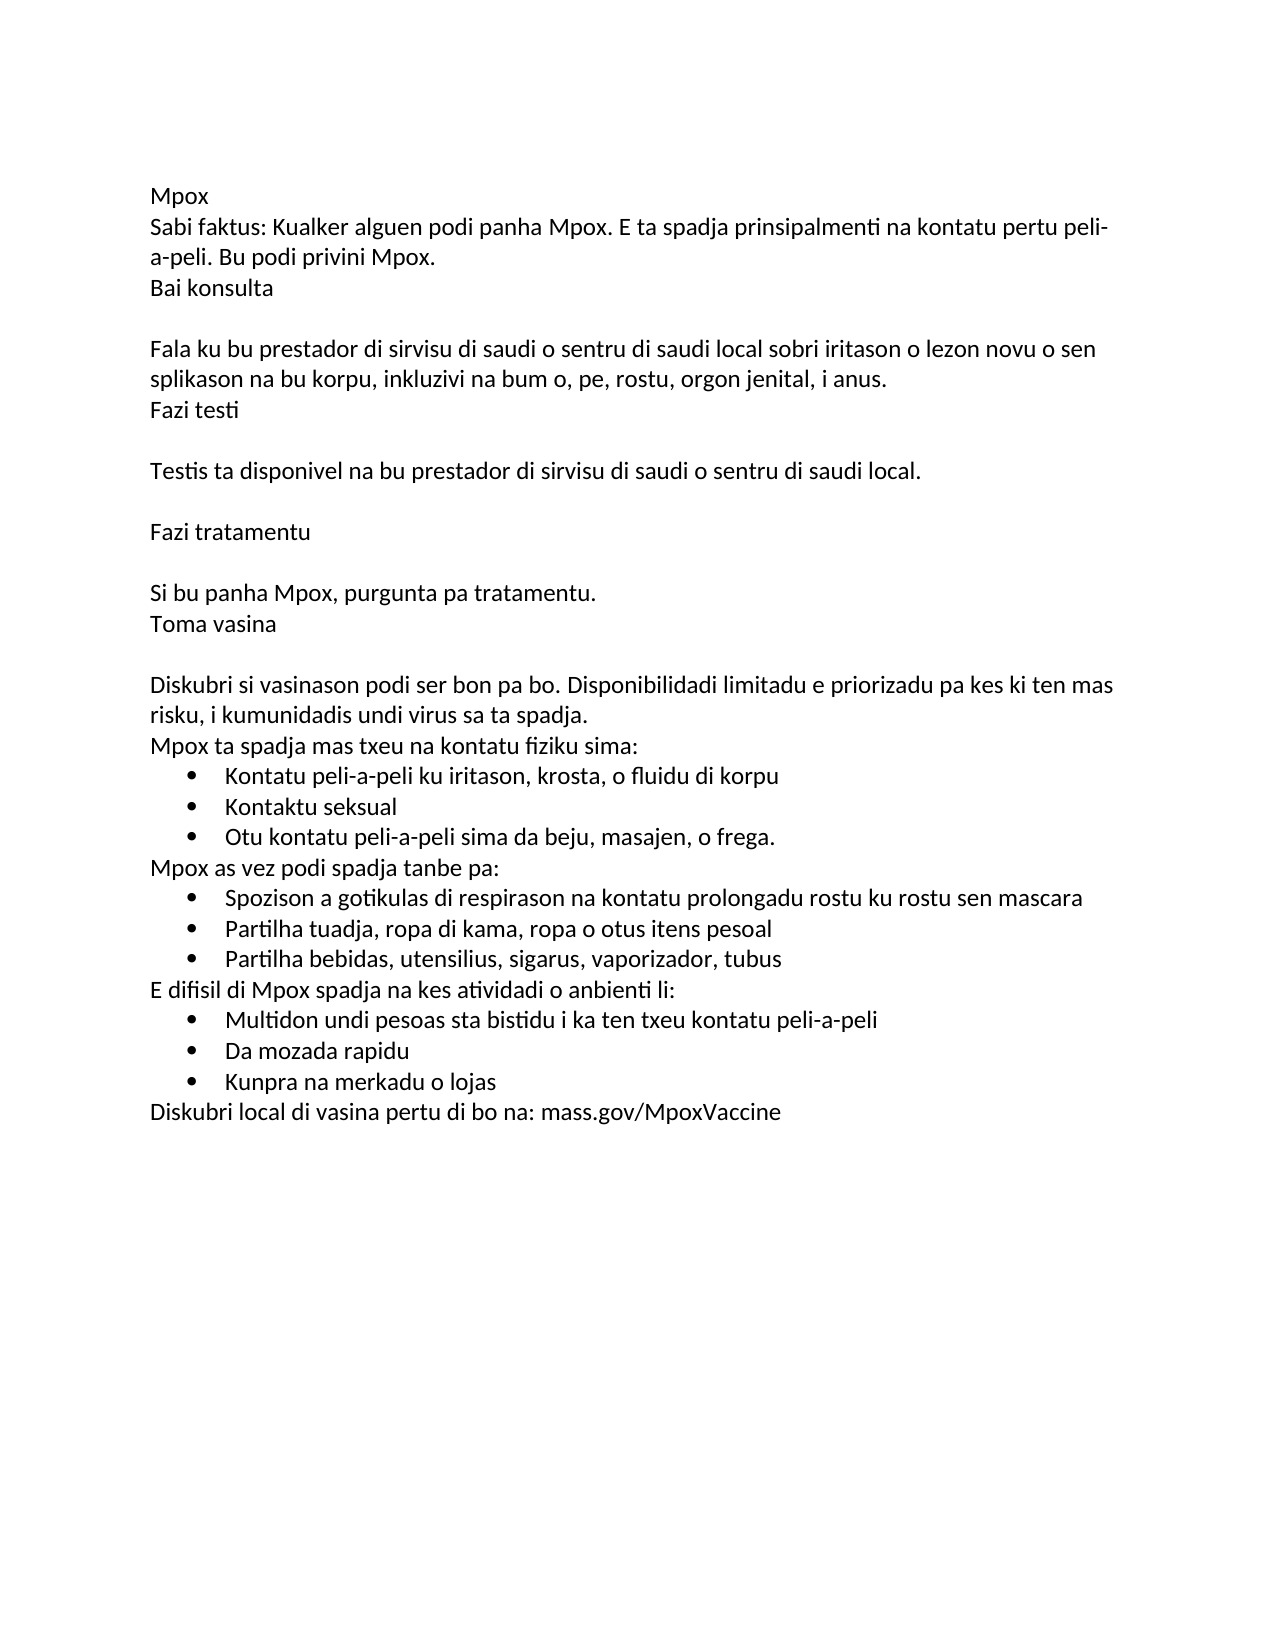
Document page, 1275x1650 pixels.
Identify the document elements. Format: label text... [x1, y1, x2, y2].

text Diskubri si vasinason podi ser bon pa bo. Disponibilidadi limitadu e priorizadu pa kes ki ten mas risku, i kumunidadis undi virus sa ta spadja. [150, 669, 1125, 730]
list Kontaktu seksual [187, 791, 1125, 821]
text Diskubri local di vasina pertu di bo na: mass.gov/MpoxVaccine [150, 1096, 1125, 1127]
list Partilha tuadja, ropa di kama, ropa o otus itens pesoal [187, 913, 1125, 943]
text E difisil di Mpox spadja na kes atividadi o anbienti li: [150, 974, 1125, 1004]
text Testis ta disponivel na bu prestador di sirvisu di saudi o sentru di saudi local. [150, 455, 1125, 486]
text Mpox ta spadja mas txeu na kontatu fiziku sima: [150, 730, 1125, 760]
text Sabi faktus: Kualker alguen podi panha Mpox. E ta spadja prinsipalmenti na kontatu pertu peli-a-peli. Bu podi privini Mpox. [150, 211, 1125, 272]
list Partilha bebidas, utensilius, sigarus, vaporizador, tubus [187, 943, 1125, 974]
text Fazi tratamentu [150, 516, 1125, 547]
list Otu kontatu peli-a-peli sima da beju, masajen, o frega. [187, 821, 1125, 852]
list Spozison a gotikulas di respirason na kontatu prolongadu rostu ku rostu sen mascara [187, 882, 1125, 913]
text Mpox as vez podi spadja tanbe pa: [150, 852, 1125, 882]
text Si bu panha Mpox, purgunta pa tratamentu. [150, 577, 1125, 608]
text Fazi testi [150, 394, 1125, 425]
list Kontatu peli-a-peli ku iritason, krosta, o fluidu di korpu [187, 760, 1125, 791]
list Kunpra na merkadu o lojas [187, 1066, 1125, 1096]
list Multidon undi pesoas sta bistidu i ka ten txeu kontatu peli-a-peli [187, 1004, 1125, 1035]
text Fala ku bu prestador di sirvisu di saudi o sentru di saudi local sobri iritason o lezon novu o sen splikason na bu korpu, inkluzivi na bum o, pe, rostu, orgon jenital, i anus. [150, 333, 1125, 394]
text Mpox [150, 181, 1125, 211]
text Toma vasina [150, 608, 1125, 638]
text Bai konsulta [150, 272, 1125, 303]
list Da mozada rapidu [187, 1035, 1125, 1066]
